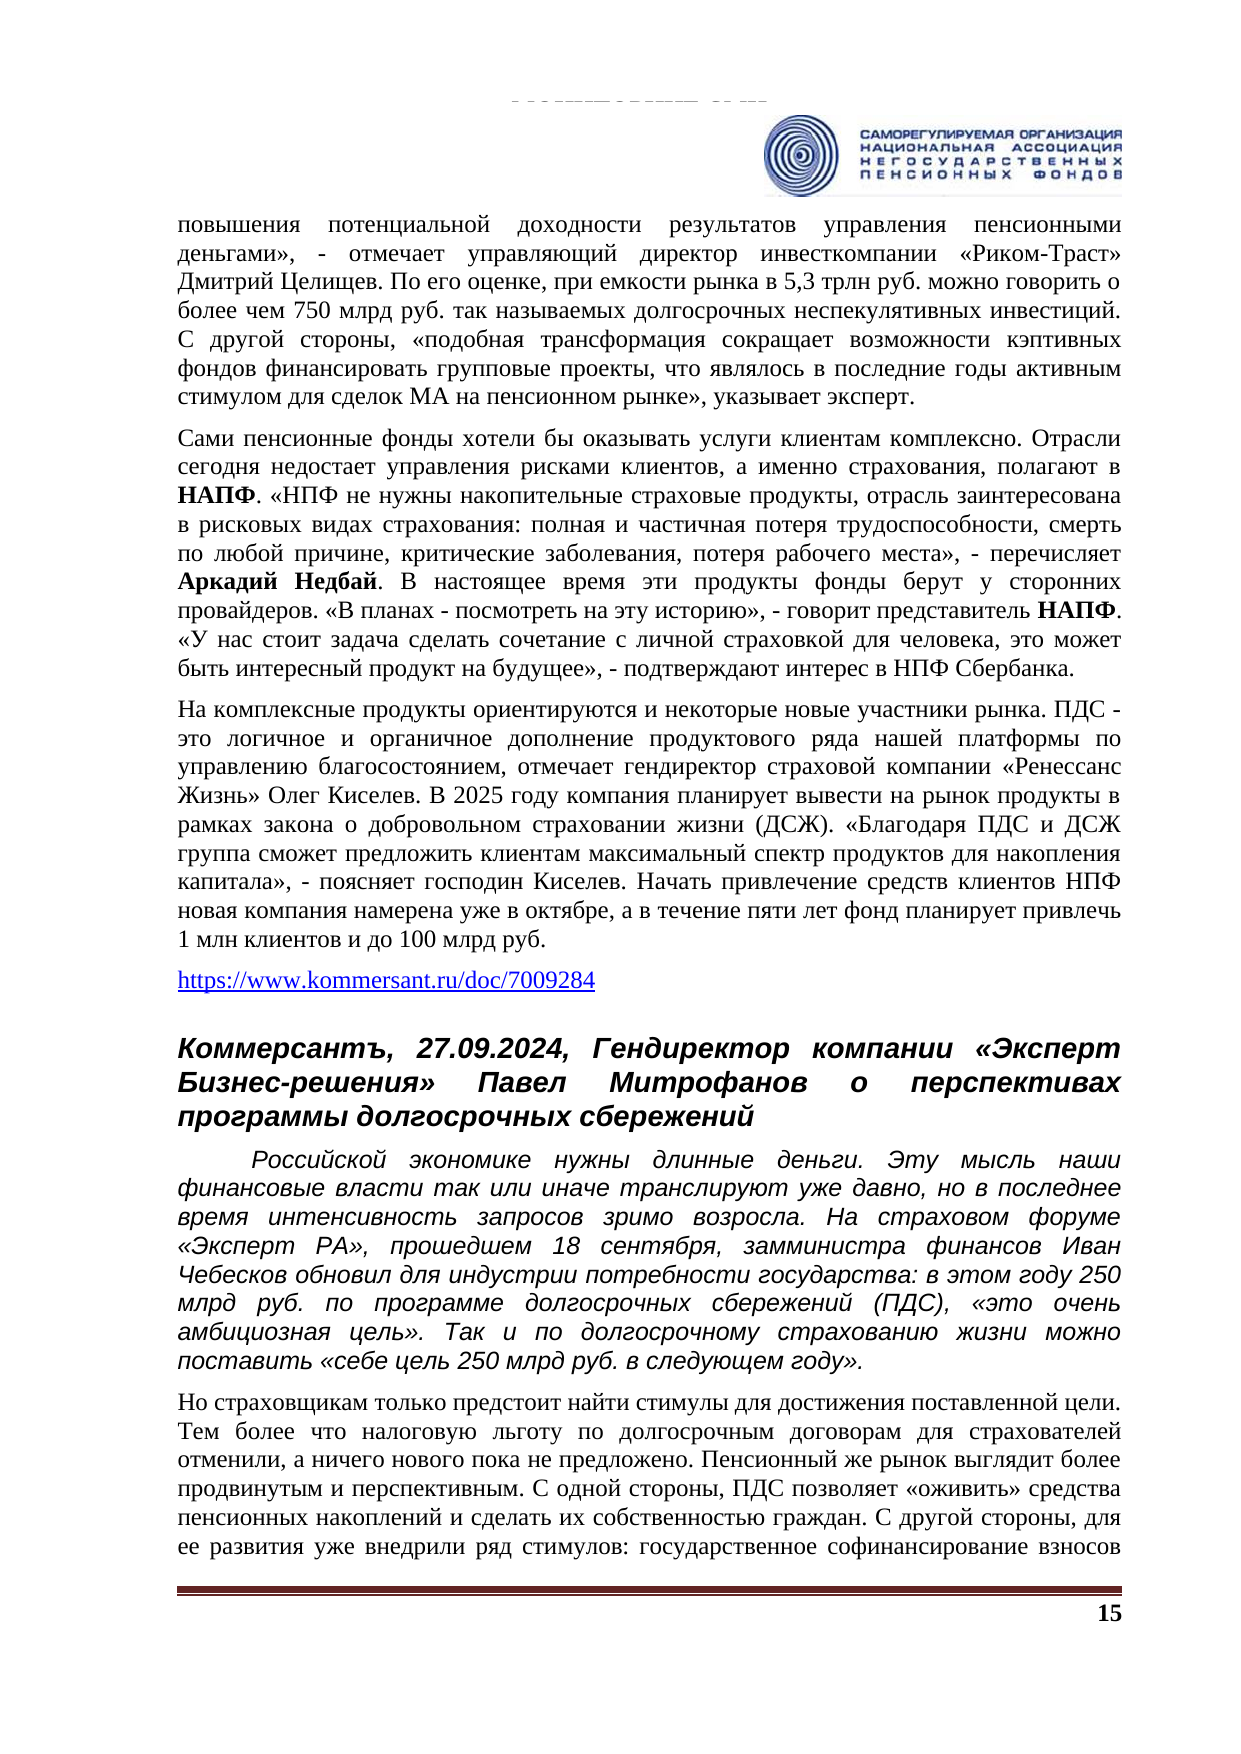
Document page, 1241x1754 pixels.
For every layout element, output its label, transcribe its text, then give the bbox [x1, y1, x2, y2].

subtitle Российской экономике нужны длинные деньги. Эту мысль наши финансовые власти так или иначе транслируют уже давно, но в последнее время интенсивность запросов зримо возросла. На страховом форуме «Эксперт РА», прошедшем 18 сентября, замминистра финансов Иван Чебесков обновил для индустрии потребности государства: в этом году 250 млрд руб. по программе долгосрочных сбережений (ПДС), «это очень амбициозная цель». Так и по долгосрочному страхованию жизни можно поставить «себе цель 250 млрд руб. в следующем году». [177, 1144, 1122, 1374]
text https://www.kommersant.ru/doc/7009284 [177, 965, 1122, 994]
text Сами пенсионные фонды хотели бы оказывать услуги клиентам комплексно. Отрасли сегодня недостает управления рисками клиентов, а именно страхования, полагают в НАПФ. «НПФ не нужны накопительные страховые продукты, отрасль заинтересована в рисковых видах страхования: полная и частичная потеря трудоспособности, смерть по любой причине, критические заболевания, потеря рабочего места», - перечисляет Аркадий Недбай. В настоящее время эти продукты фонды берут у сторонних провайдеров. «В планах - посмотреть на эту историю», - говорит представитель НАПФ. «У нас стоит задача сделать сочетание с личной страховкой для человека, это может быть интересный продукт на будущее», - подтверждают интерес в НПФ Сбербанка. [177, 423, 1122, 681]
picture [764, 115, 1122, 197]
text На комплексные продукты ориентируются и некоторые новые участники рынка. ПДС - это логичное и органичное дополнение продуктового ряда нашей платформы по управлению благосостоянием, отмечает гендиректор страховой компании «Ренессанс Жизнь» Олег Киселев. В 2025 году компания планирует вывести на рынок продукты в рамках закона о добровольном страховании жизни (ДСЖ). «Благодаря ПДС и ДСЖ группа сможет предложить клиентам максимальный спектр продуктов для накопления капитала», - поясняет господин Киселев. Начать привлечение средств клиентов НПФ новая компания намерена уже в октябре, а в течение пяти лет фонд планирует привлечь 1 млн клиентов и до 100 млрд руб. [177, 694, 1122, 953]
subtitle Коммерсантъ, 27.09.2024, Гендиректор компании «Эксперт Бизнес-решения» Павел Митрофанов о перспективах программы долгосрочных сбережений [177, 1031, 1122, 1132]
